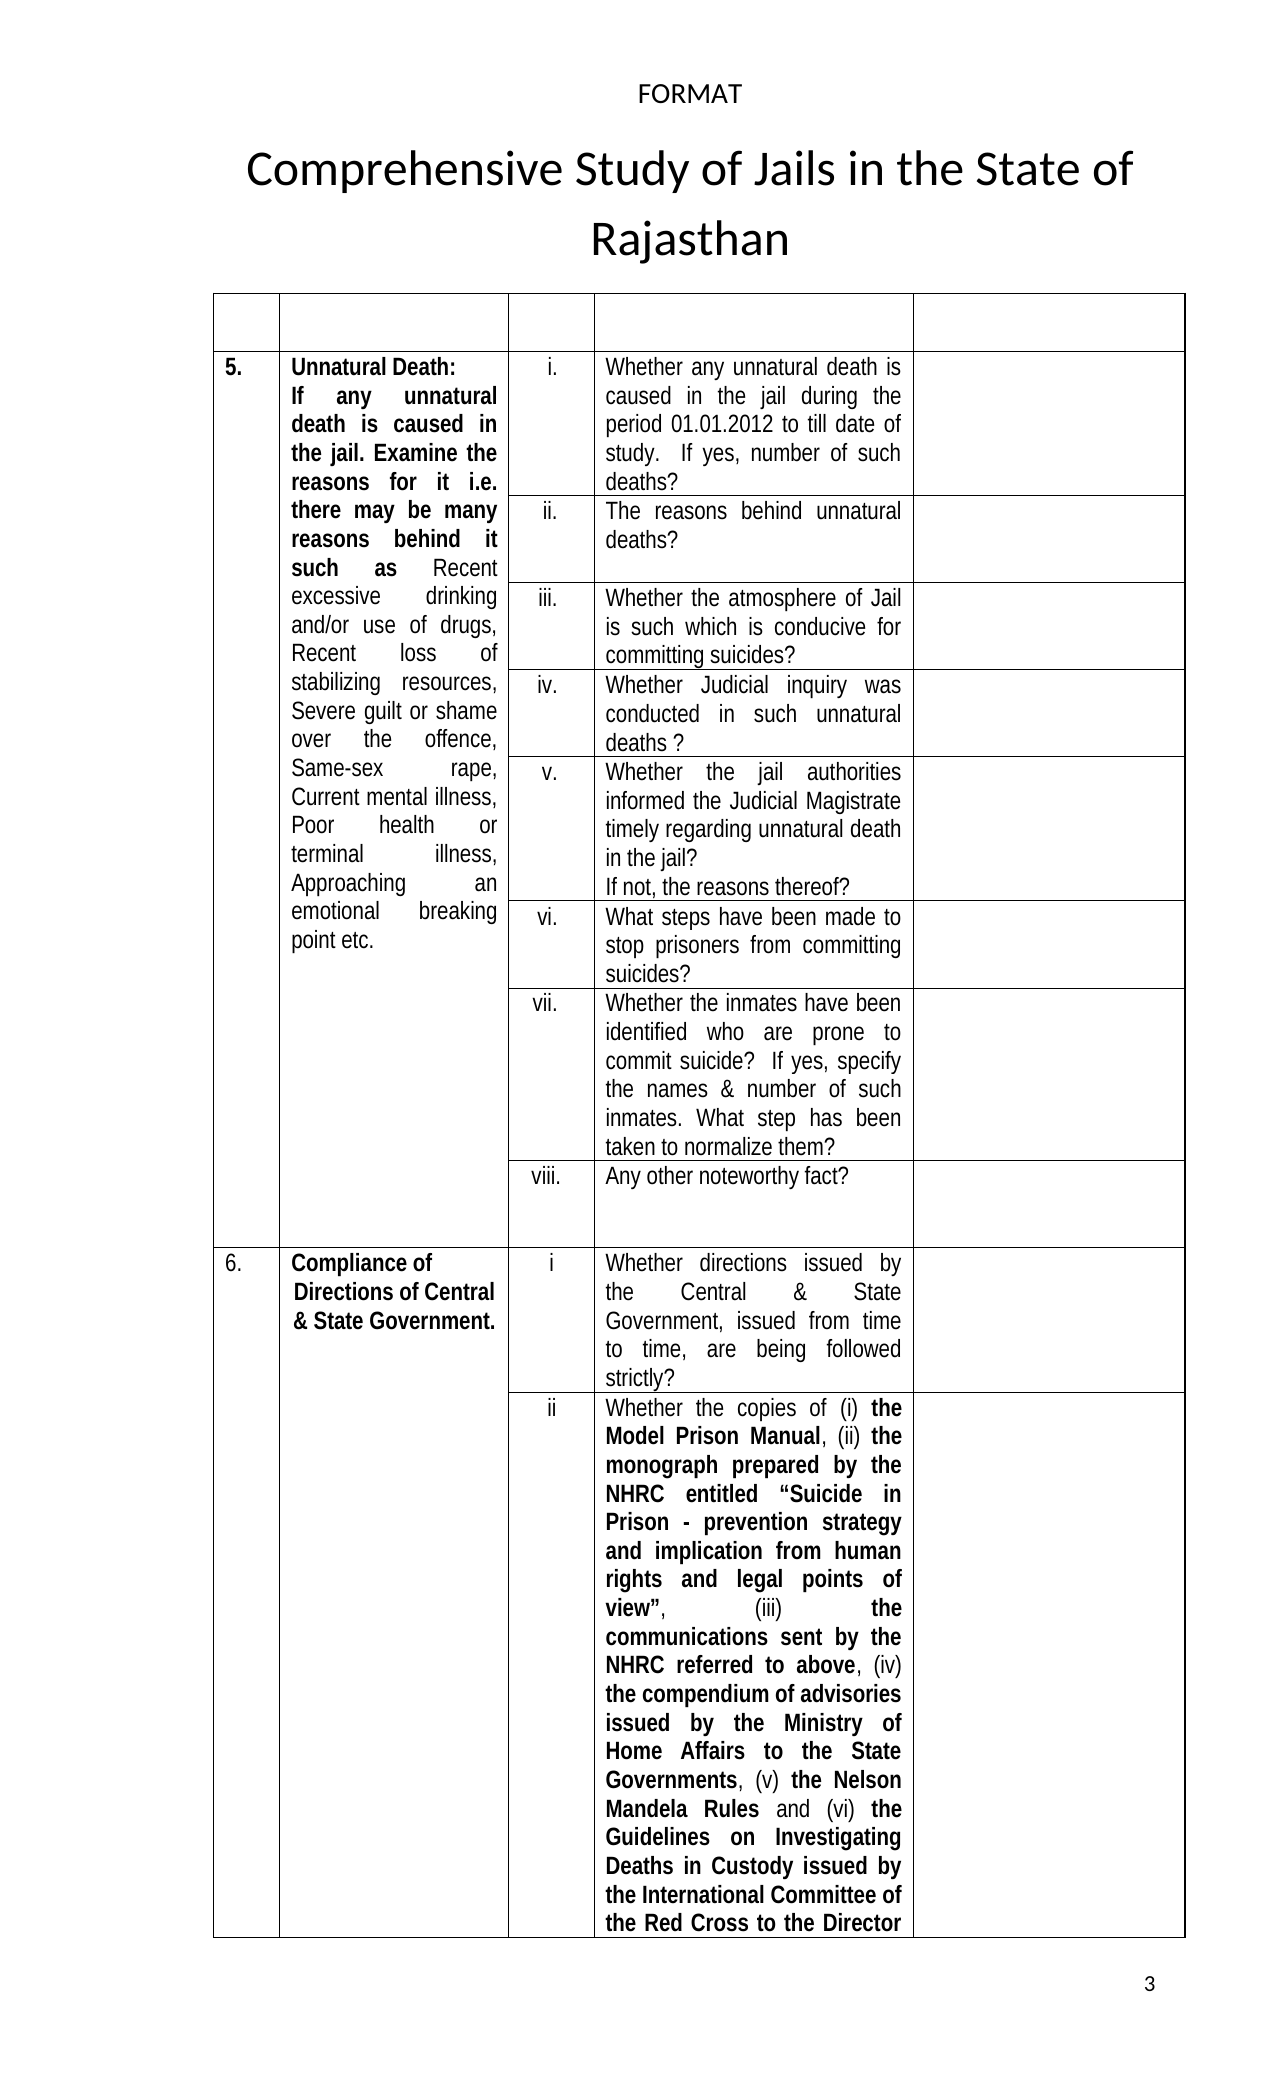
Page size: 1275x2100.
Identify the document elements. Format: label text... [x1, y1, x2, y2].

table_cell [509, 901, 594, 987]
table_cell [595, 294, 913, 351]
table_cell [914, 352, 1184, 495]
table_cell [914, 1161, 1184, 1247]
table_cell [914, 901, 1184, 987]
table_cell [914, 496, 1184, 582]
table_cell Any other noteworthy fact? [595, 1161, 913, 1247]
table_cell [509, 670, 594, 756]
table_cell i [509, 1248, 594, 1392]
table_cell [509, 352, 594, 495]
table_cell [595, 1393, 913, 1937]
table_cell [509, 583, 594, 669]
table_cell [914, 670, 1184, 756]
table_cell Whether the atmosphere of Jail is such which is conducive for committing suicides? [595, 583, 913, 669]
table_cell Whether the jail authorities informed the Judicial Magistrate timely regarding unnatural death in the jail? If not, the reasons thereof? [595, 757, 913, 900]
table_cell [914, 989, 1184, 1160]
table_cell viii. [509, 1161, 594, 1247]
table_cell Whether directions issued by the Central & State Government, issued from time to time, are being followed strictly? [595, 1248, 913, 1392]
table_cell Whether the inmates have been identified who are prone to commit suicide? If yes, specify the names & number of such inmates. What step has been taken to normalize them? [836, 989, 913, 1160]
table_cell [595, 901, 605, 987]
table_cell [509, 496, 594, 582]
table_cell [509, 989, 594, 1160]
table_cell Unnatural Death: If any unnatural death is caused in the jail. Examine the reasons for it i.e. there may be many reasons behind it such as Recent excessive drinking and/or use of drugs, Recent loss of stabilizing resources, Severe guilt or shame over the offence, Same-sex rape, Current mental illness, Poor health or terminal illness, Approaching an emotional breaking point etc. [280, 352, 508, 1247]
table_cell What steps have been made to stop prisoners from committing suicides? [691, 901, 913, 987]
table_cell Whether Judicial inquiry was conducted in such unnatural deaths ? [595, 670, 913, 756]
table_cell [509, 757, 594, 900]
table_cell [914, 1393, 1184, 1937]
table_cell 6. [214, 1248, 279, 1937]
table_cell [914, 757, 1184, 900]
table_cell 5. [214, 352, 279, 1247]
table_cell The reasons behind unnatural deaths? [595, 496, 913, 582]
table_cell Whether any unnatural death is caused in the jail during the period 01.01.2012 to till date of study. If yes, number of such deaths? [595, 352, 913, 495]
table_cell ii [509, 1393, 594, 1937]
table_cell [914, 294, 1184, 351]
table_cell [914, 583, 1184, 669]
table_cell Compliance of Directions of Central & State Government. [280, 1248, 508, 1937]
table_cell [509, 294, 594, 351]
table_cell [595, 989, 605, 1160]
table_cell [914, 1248, 1184, 1392]
